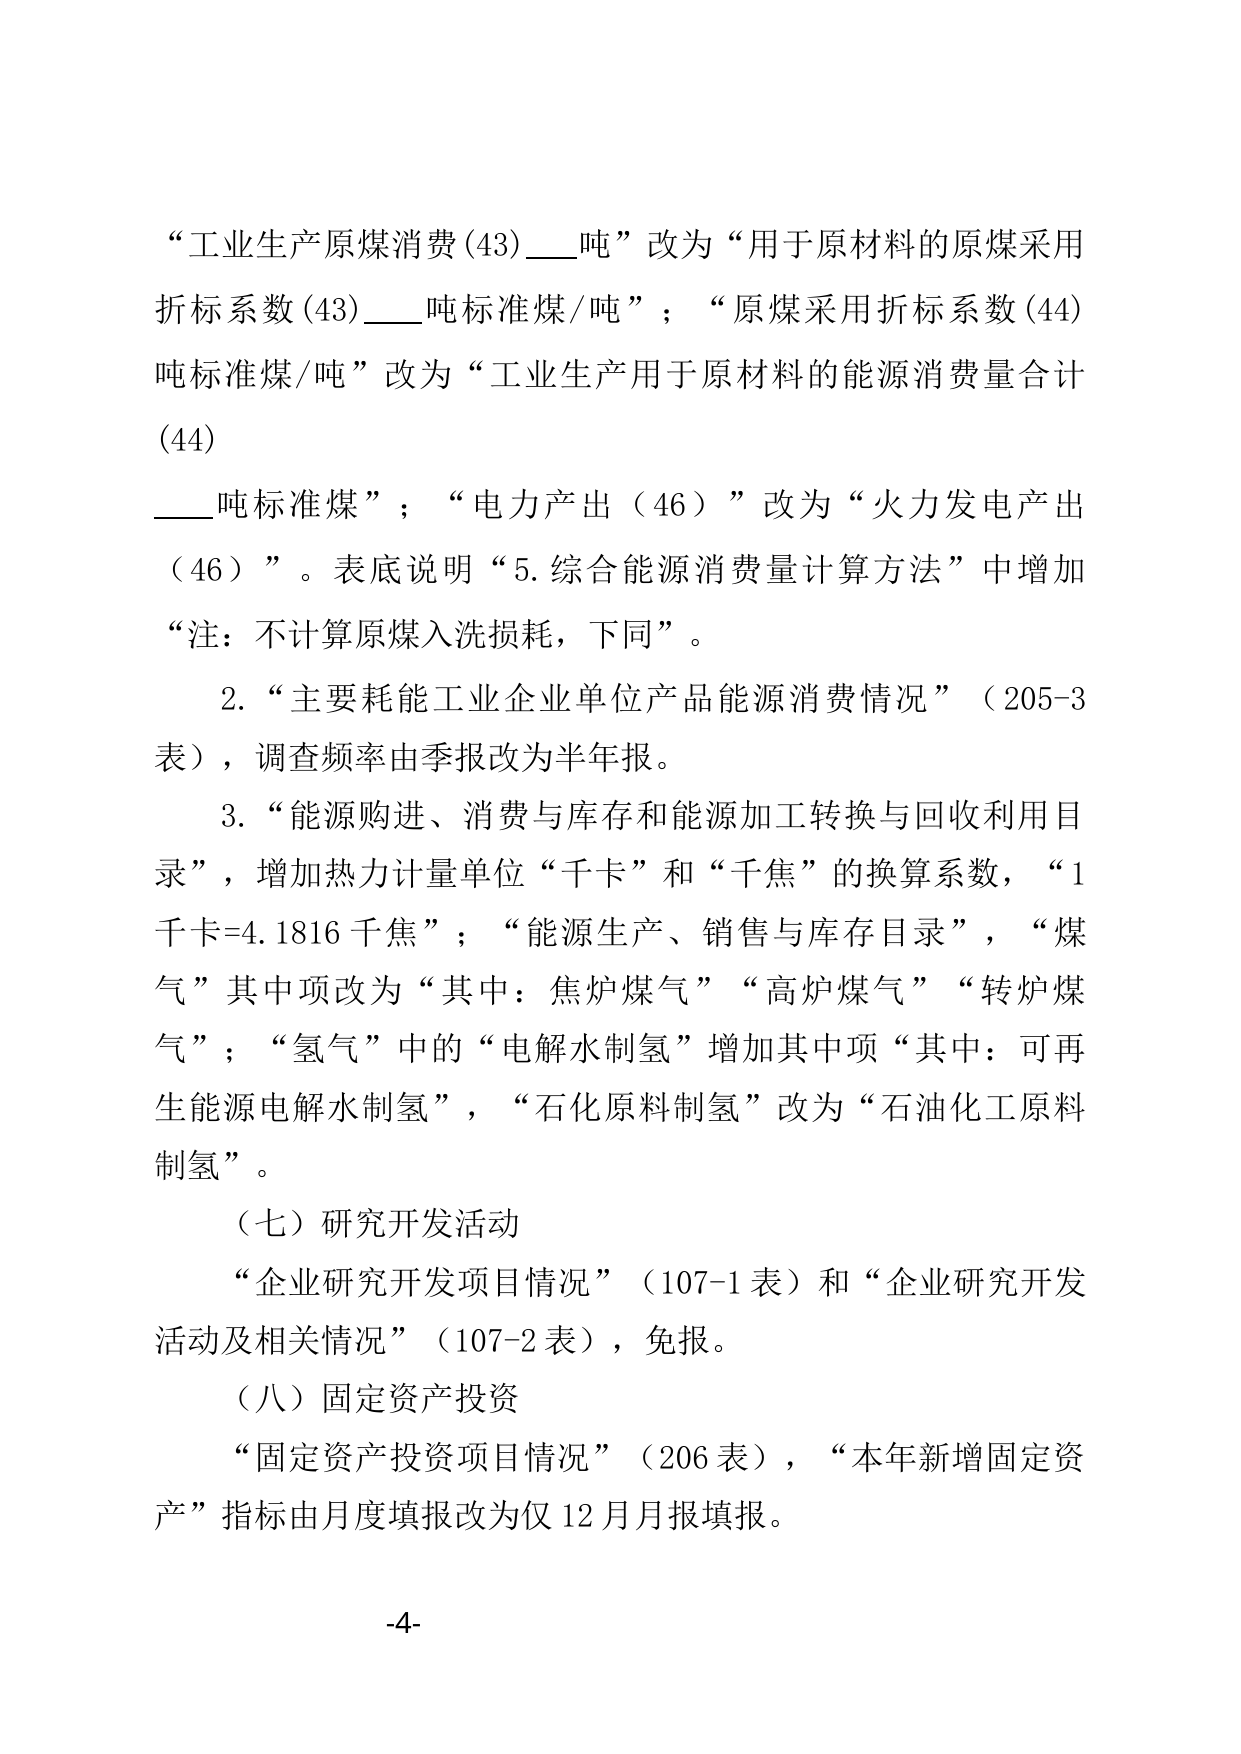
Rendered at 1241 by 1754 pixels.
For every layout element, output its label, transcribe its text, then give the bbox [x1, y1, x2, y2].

list 2.“主要耗能工业企业单位产品能源消费情况”（205-3表），调查频率由季报改为半年报。 [153, 664, 1087, 781]
text （八）固定资产投资 [153, 1364, 1087, 1422]
text “企业研究开发项目情况”（107-1表）和“企业研究开发活动及相关情况”（107-2表），免报。 [153, 1247, 1087, 1364]
list 吨标准煤”；“电力产出（46）”改为“火力发电产出（46）”。表底说明“5.综合能源消费量计算方法”中增加“注：不计算原煤入洗损耗，下同”。 [153, 469, 1087, 664]
list “固定资产投资项目情况”（206表），“本年新增固定资产”指标由月度填报改为仅12月月报填报。 [153, 1422, 1087, 1539]
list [153, 209, 1087, 469]
text （七）研究开发活动 [153, 1189, 1087, 1247]
list 3.“能源购进、消费与库存和能源加工转换与回收利用目录”，增加热力计量单位“千卡”和“千焦”的换算系数，“1千卡=4.1816千焦”；“能源生产、销售与库存目录”，“煤气”其中项改为“其中：焦炉煤气”“高炉煤气”“转炉煤气”；“氢气”中的“电解水制氢”增加其中项“其中：可再生能源电解水制氢”，“石化原料制氢”改为“石油化工原料制氢”。 [153, 781, 1087, 1189]
